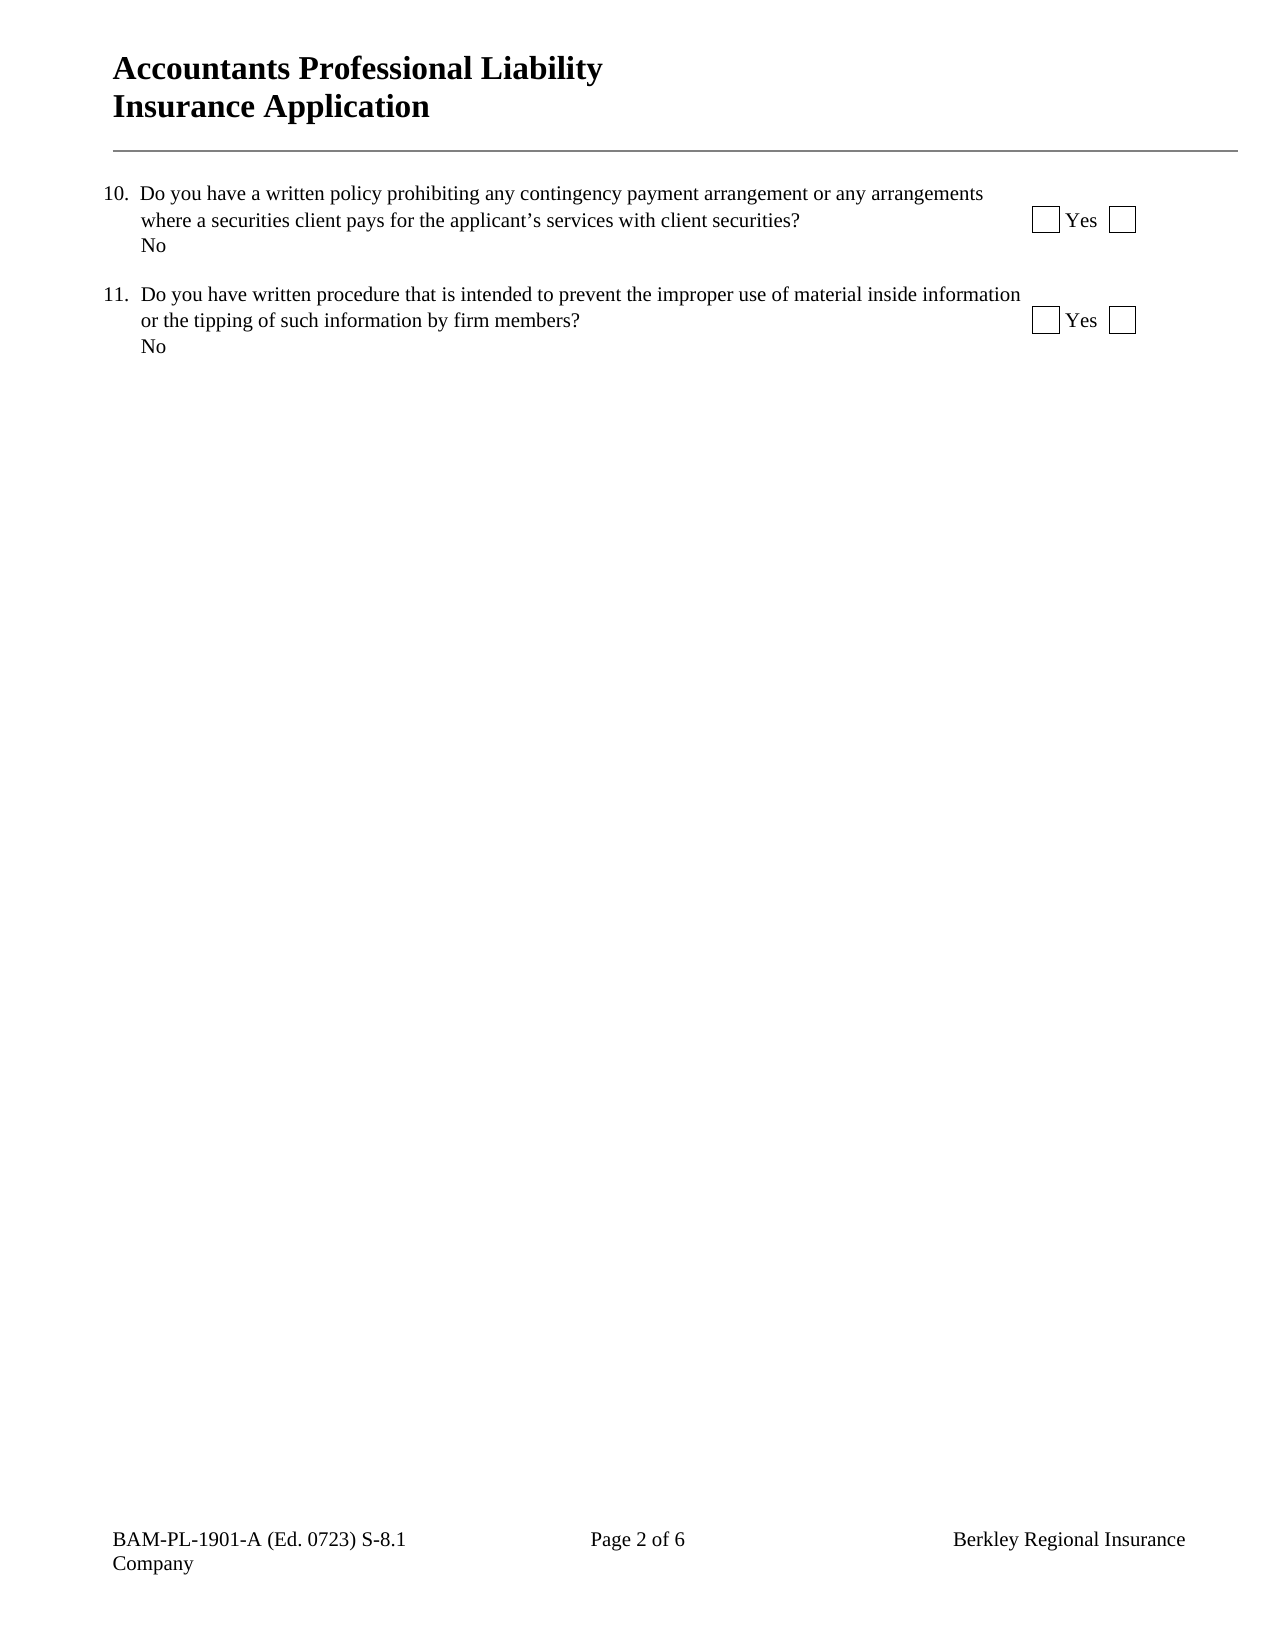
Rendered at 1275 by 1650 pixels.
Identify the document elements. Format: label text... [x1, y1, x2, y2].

text 10. Do you have a written policy prohibiting any contingency payment arrangement or any arrangements where a securities client pays for the applicant’s services with client securities? Yes No [103, 181, 1162, 257]
text 11. Do you have written procedure that is intended to prevent the improper use of material inside information or the tipping of such information by firm members? Yes No [103, 281, 1162, 358]
